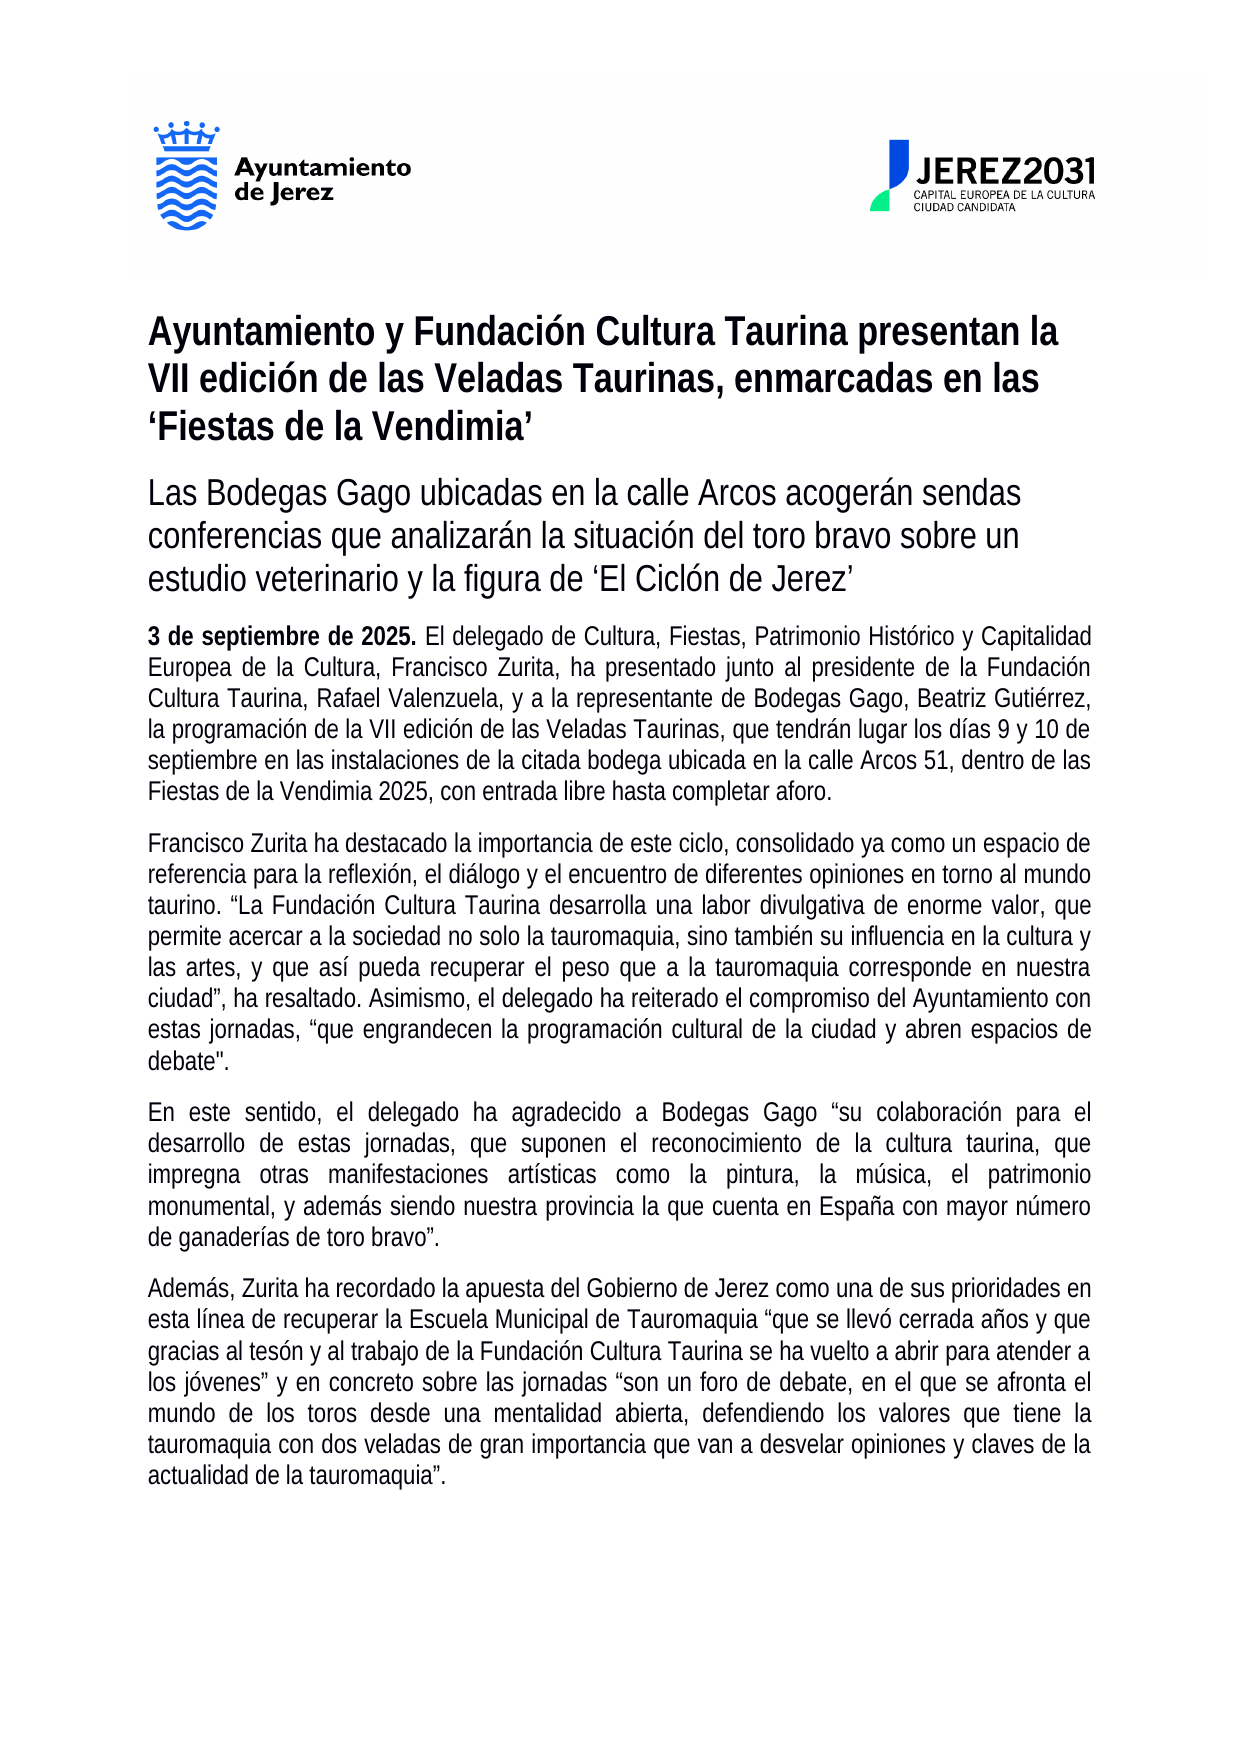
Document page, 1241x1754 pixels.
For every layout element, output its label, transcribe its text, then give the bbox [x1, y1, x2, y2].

text Además, Zurita ha recordado la apuesta del Gobierno de Jerez como una de sus prioridades en esta línea de recuperar la Escuela Municipal de Tauromaquia “que se llevó cerrada años y que gracias al tesón y al trabajo de la Fundación Cultura Taurina se ha vuelto a abrir para atender a los jóvenes” y en concreto sobre las jornadas “son un foro de debate, en el que se afronta el mundo de los toros desde una mentalidad abierta, defendiendo los valores que tiene la tauromaquia con dos veladas de gran importancia que van a desvelar opiniones y claves de la actualidad de la tauromaquia”. [148, 1273, 1092, 1490]
text Ayuntamiento y Fundación Cultura Taurina presentan la VII edición de las Veladas Taurinas, enmarcadas en las ‘Fiestas de la Vendimia’ [148, 306, 1092, 449]
text Francisco Zurita ha destacado la importancia de este ciclo, consolidado ya como un espacio de referencia para la reflexión, el diálogo y el encuentro de diferentes opiniones en torno al mundo taurino. “La Fundación Cultura Taurina desarrolla una labor divulgativa de enorme valor, que permite acercar a la sociedad no solo la tauromaquia, sino también su influencia en la cultura y las artes, y que así pueda recuperar el peso que a la tauromaquia corresponde en nuestra ciudad”, ha resaltado. Asimismo, el delegado ha reiterado el compromiso del Ayuntamiento con estas jornadas, “que engrandecen la programación cultural de la ciudad y abren espacios de debate". [148, 827, 1092, 1076]
picture [132, 73, 1205, 278]
text 3 de septiembre de 2025. El delegado de Cultura, Fiestas, Patrimonio Histórico y Capitalidad Europea de la Cultura, Francisco Zurita, ha presentado junto al presidente de la Fundación Cultura Taurina, Rafael Valenzuela, y a la representante de Bodegas Gago, Beatriz Gutiérrez, la programación de la VII edición de las Veladas Taurinas, que tendrán lugar los días 9 y 10 de septiembre en las instalaciones de la citada bodega ubicada en la calle Arcos 51, dentro de las Fiestas de la Vendimia 2025, con entrada libre hasta completar aforo. [148, 620, 1092, 807]
text Las Bodegas Gago ubicadas en la calle Arcos acogerán sendas conferencias que analizarán la situación del toro bravo sobre un estudio veterinario y la figura de ‘El Ciclón de Jerez’ [148, 470, 1092, 599]
text En este sentido, el delegado ha agradecido a Bodegas Gago “su colaboración para el desarrollo de estas jornadas, que suponen el reconocimiento de la cultura taurina, que impregna otras manifestaciones artísticas como la pintura, la música, el patrimonio monumental, y además siendo nuestra provincia la que cuenta en España con mayor número de ganaderías de toro bravo”. [148, 1097, 1092, 1252]
